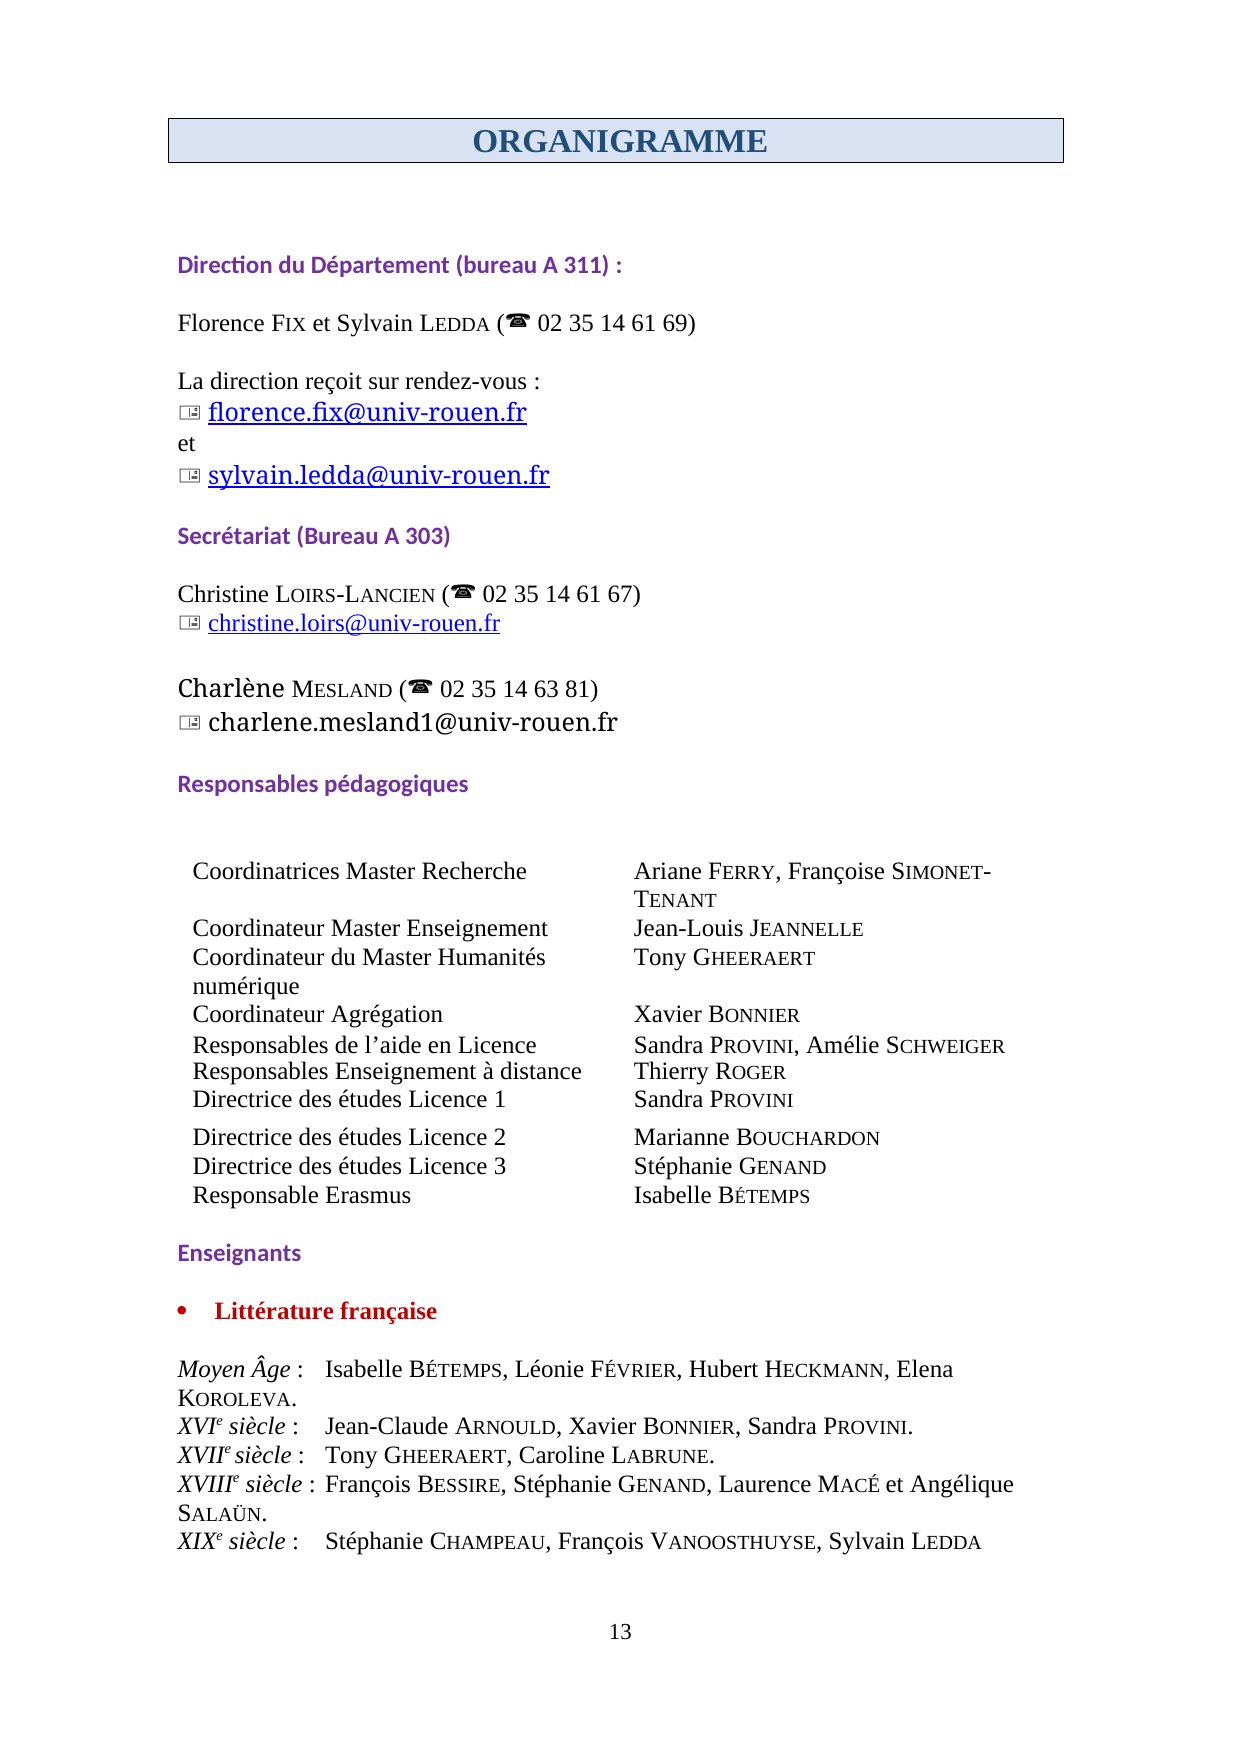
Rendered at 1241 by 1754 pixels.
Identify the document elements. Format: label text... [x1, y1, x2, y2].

text Christine Loirs-Lancien ( 02 35 14 61 67) [177, 579, 1063, 608]
text Moyen Âge : Isabelle Bétemps, Léonie Février, Hubert Heckmann, Elena Koroleva. [177, 1354, 1063, 1411]
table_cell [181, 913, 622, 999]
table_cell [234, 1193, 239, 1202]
subtitle Organigramme [169, 119, 1063, 162]
text charlene.mesland1@univ-rouen.fr [177, 705, 1063, 739]
subtitle Secrétariat (Bureau A 303) [177, 520, 1063, 551]
text XVIIIe siècle : François Bessire, Stéphanie Genand, Laurence MacÉ et Angélique Salaün. [177, 1469, 1063, 1526]
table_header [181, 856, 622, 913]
subtitle Direction du Département (bureau A 311) : [177, 249, 1063, 279]
text florence.fix@univ-rouen.fr [177, 394, 1063, 428]
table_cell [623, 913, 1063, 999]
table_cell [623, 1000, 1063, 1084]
subtitle Enseignants [177, 1237, 1063, 1268]
text christine.loirs@univ-rouen.fr [177, 608, 1063, 637]
subtitle Littérature française [177, 1296, 1063, 1325]
text Florence Fix et Sylvain Ledda ( 02 35 14 61 69) [177, 308, 1063, 337]
subtitle Responsables pédagogiques [177, 768, 1063, 798]
text La direction reçoit sur rendez-vous : [177, 366, 1063, 394]
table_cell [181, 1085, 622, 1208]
text XVIIe siècle : Tony Gheeraert, Caroline Labrune. [177, 1440, 1063, 1469]
text XVIe siècle : Jean-Claude Arnould, Xavier Bonnier, Sandra Provini. [177, 1411, 1063, 1440]
text Charlène Mesland ( 02 35 14 63 81) [177, 671, 1063, 705]
text sylvain.ledda@univ-rouen.fr [177, 457, 1063, 491]
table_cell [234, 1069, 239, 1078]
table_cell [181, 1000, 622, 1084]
text XIXe siècle : Stéphanie Champeau, François Vanoosthuyse, Sylvain Ledda [177, 1526, 1063, 1555]
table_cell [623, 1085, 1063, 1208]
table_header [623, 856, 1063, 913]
text et [177, 428, 1063, 457]
